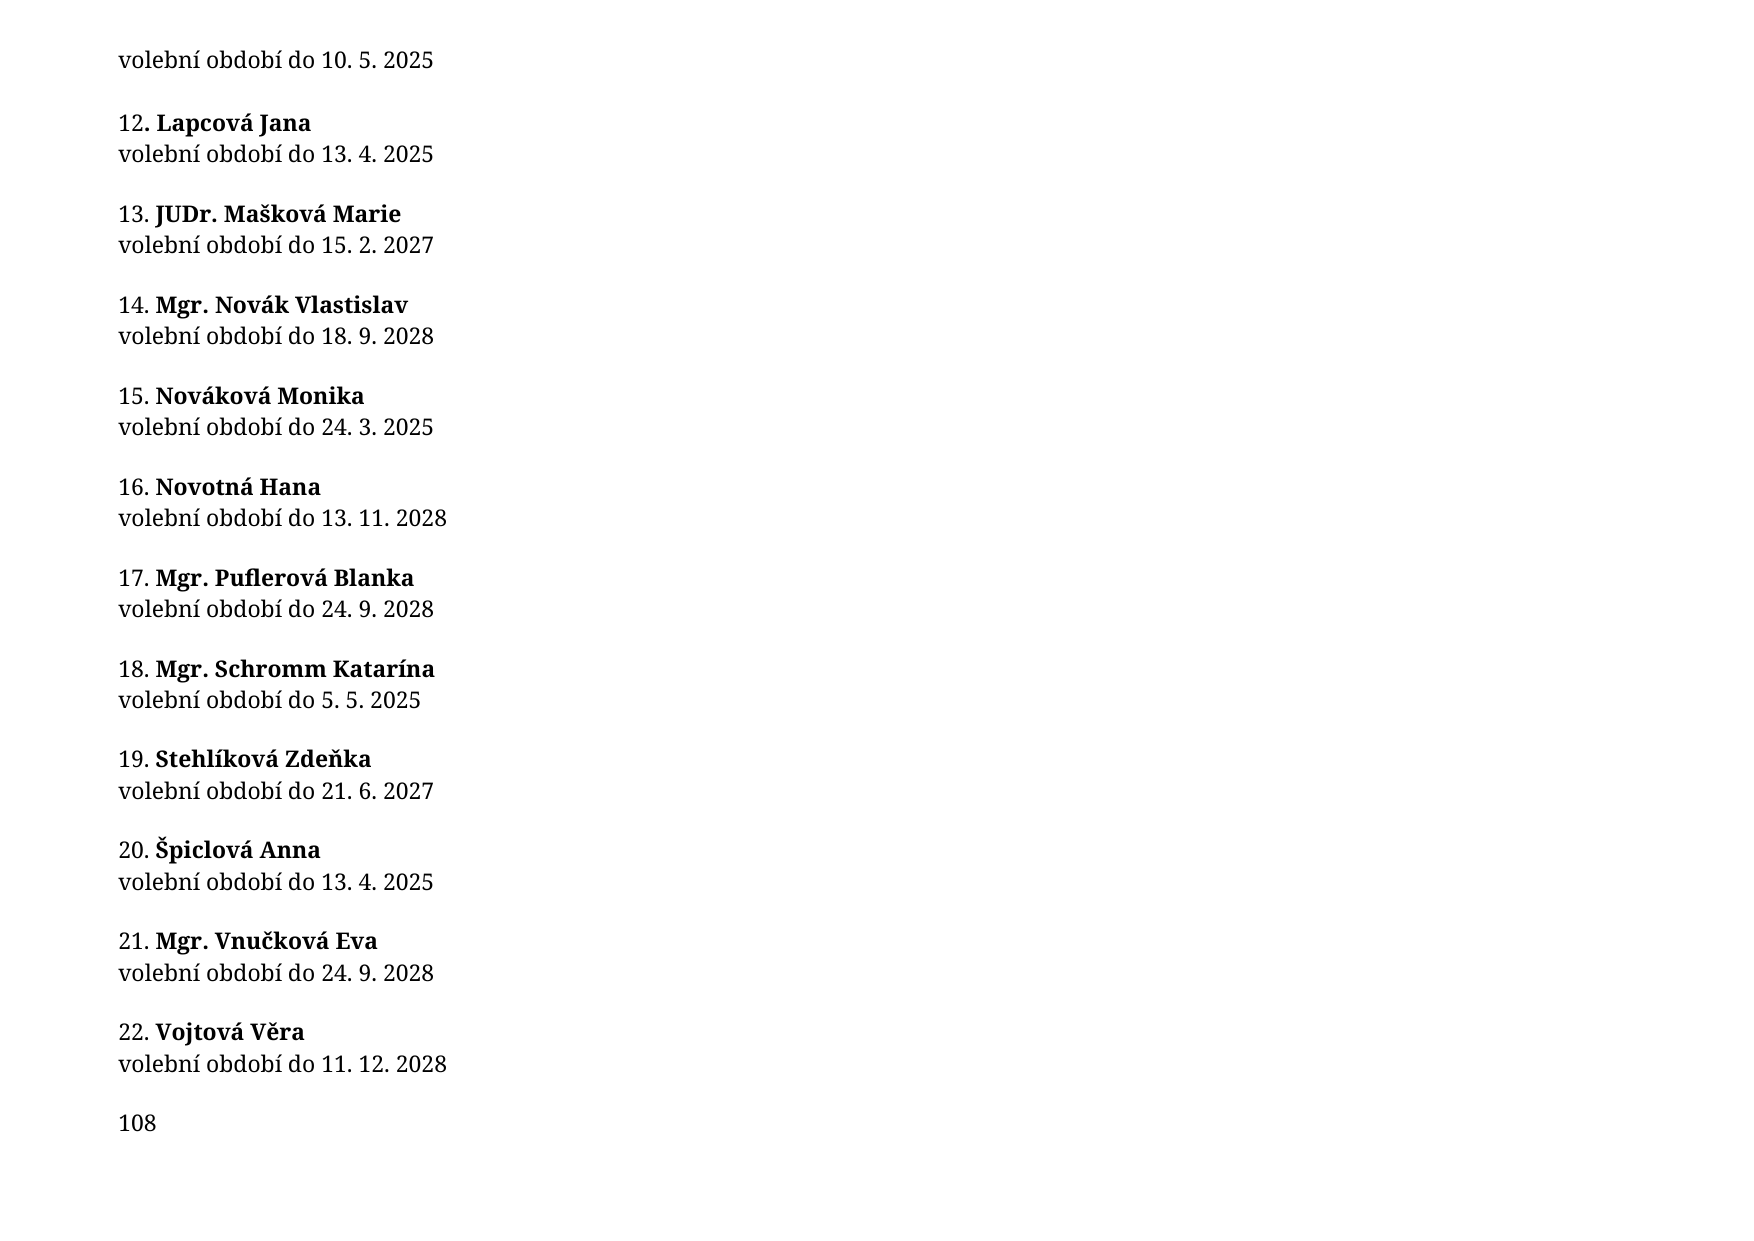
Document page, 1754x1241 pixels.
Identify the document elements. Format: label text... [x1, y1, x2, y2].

text 14. Mgr. Novák Vlastislav [118, 289, 1654, 320]
text volební období do 10. 5. 2025 [118, 44, 1654, 76]
text 12. Lapcová Jana [118, 107, 1654, 138]
text volební období do 21. 6. 2027 [118, 775, 1654, 806]
text 20. Špiclová Anna [118, 834, 1654, 866]
text 18. Mgr. Schromm Katarína [118, 652, 1654, 684]
text 19. Stehlíková Zdeňka [118, 743, 1654, 775]
text 22. Vojtová Věra [118, 1016, 1654, 1047]
text volební období do 11. 12. 2028 [118, 1047, 1654, 1079]
text volební období do 13. 4. 2025 [118, 866, 1654, 897]
text volební období do 5. 5. 2025 [118, 684, 1654, 715]
text 21. Mgr. Vnučková Eva [118, 925, 1654, 957]
text 13. JUDr. Mašková Marie [118, 198, 1654, 229]
text volební období do 24. 9. 2028 [118, 957, 1654, 988]
text 16. Novotná Hana [118, 471, 1654, 502]
text volební období do 15. 2. 2027 [118, 229, 1654, 260]
text volební období do 13. 4. 2025 [118, 138, 1654, 169]
text volební období do 13. 11. 2028 [118, 502, 1654, 533]
text volební období do 24. 3. 2025 [118, 411, 1654, 442]
text 15. Nováková Monika [118, 380, 1654, 411]
text volební období do 18. 9. 2028 [118, 320, 1654, 351]
text 17. Mgr. Puflerová Blanka [118, 562, 1654, 593]
text volební období do 24. 9. 2028 [118, 593, 1654, 624]
